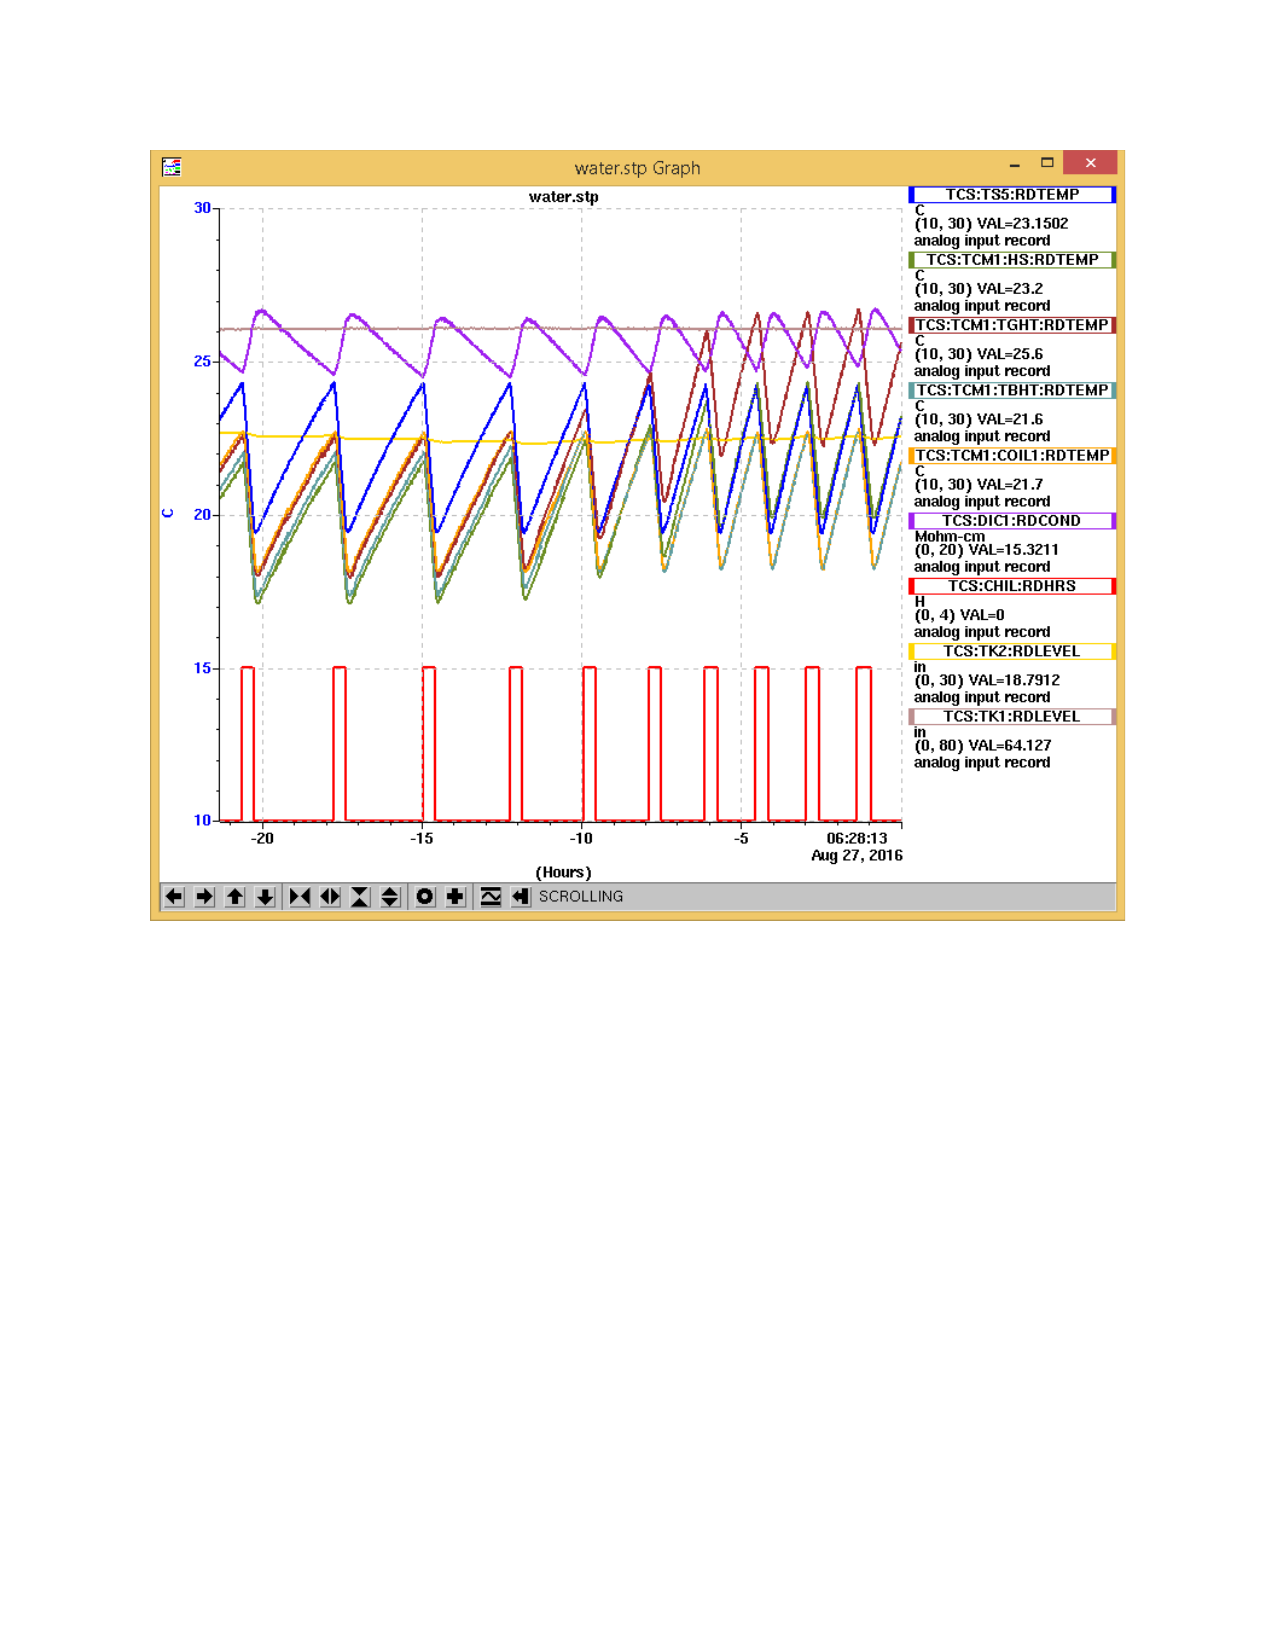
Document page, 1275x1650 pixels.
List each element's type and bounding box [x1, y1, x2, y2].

picture [150, 150, 1125, 921]
